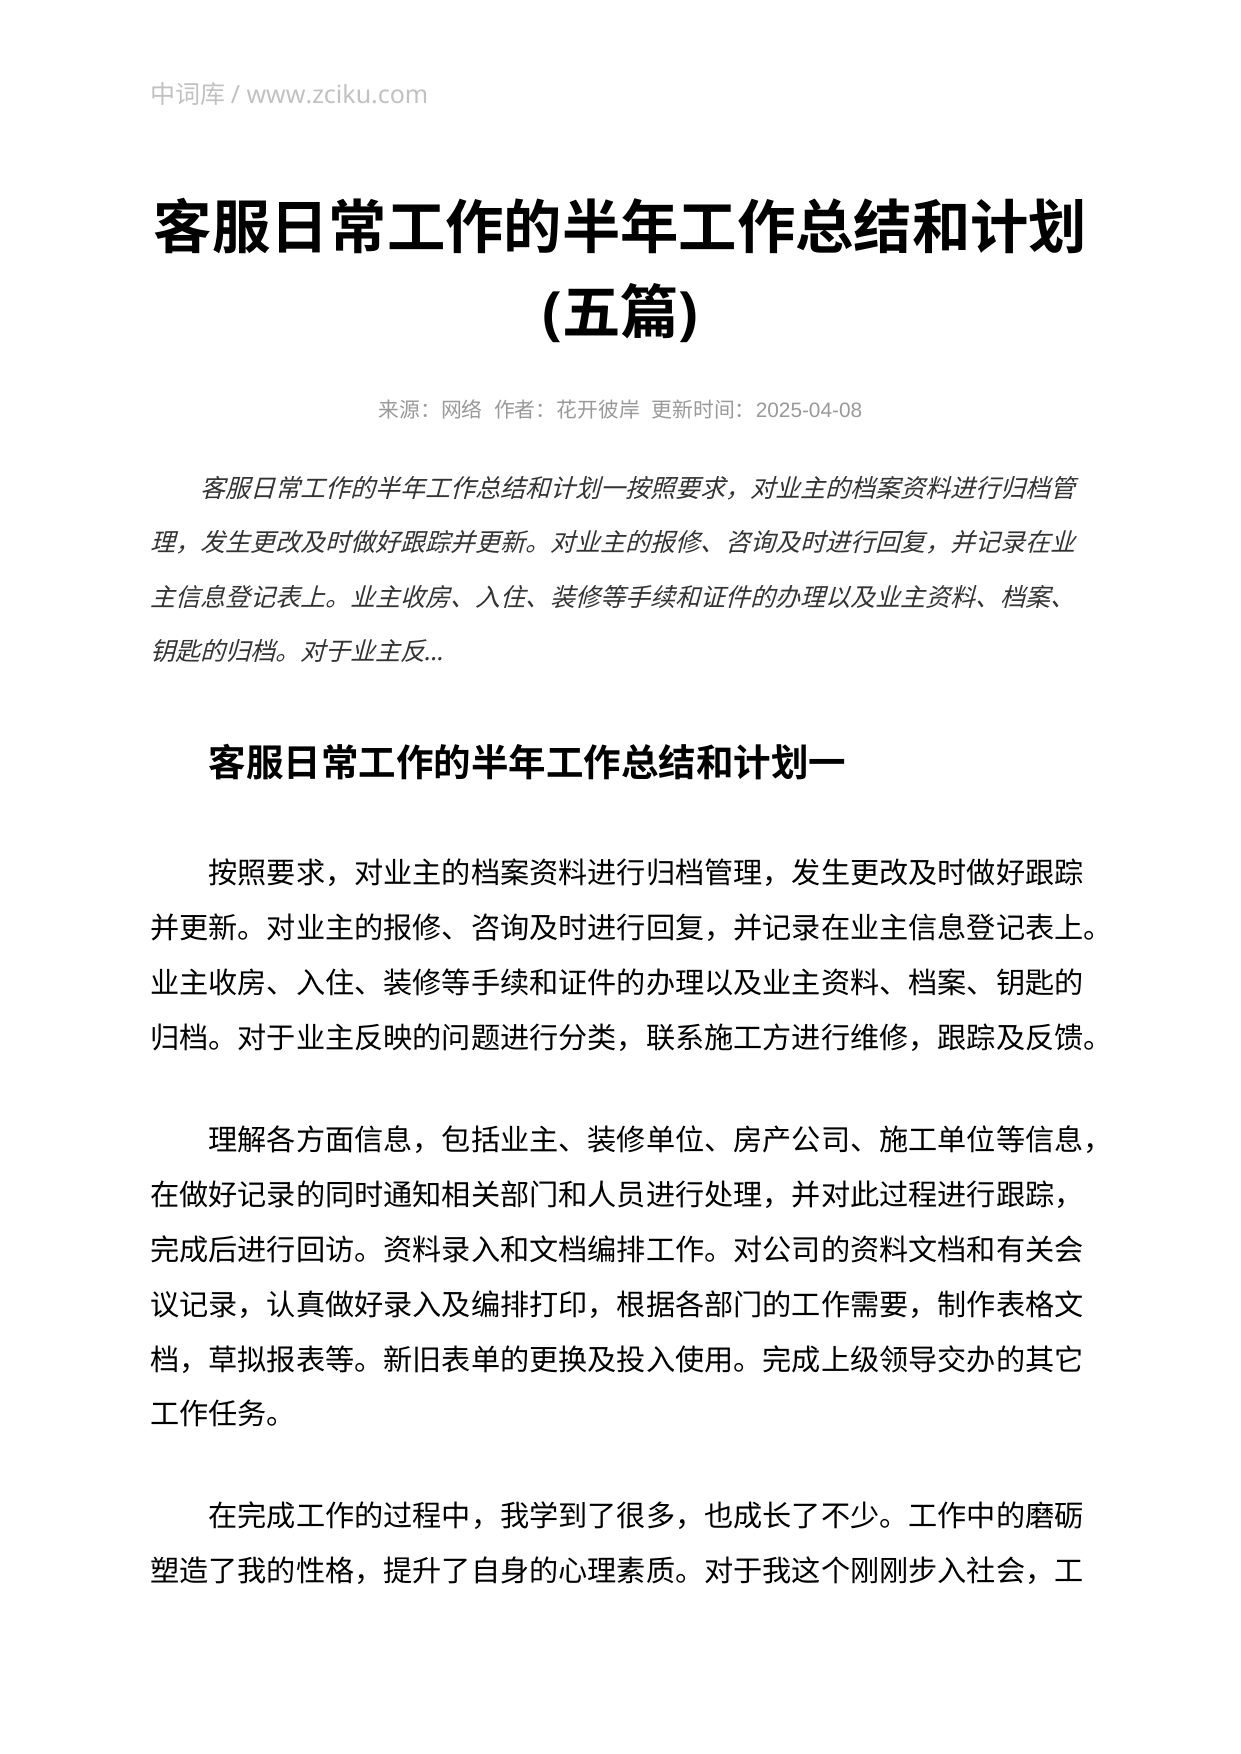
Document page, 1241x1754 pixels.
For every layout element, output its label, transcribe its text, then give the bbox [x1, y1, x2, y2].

text 客服日常工作的半年工作总结和计划一 [150, 733, 1090, 787]
text 按照要求，对业主的档案资料进行归档管理，发生更改及时做好跟踪并更新。对业主的报修、咨询及时进行回复，并记录在业主信息登记表上。业主收房、入住、装修等手续和证件的办理以及业主资料、档案、钥匙的归档。对于业主反映的问题进行分类，联系施工方进行维修，跟踪及反馈。 [150, 850, 1090, 1057]
text 来源：网络 作者：花开彼岸 更新时间：2025-04-08 [150, 397, 1090, 421]
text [150, 1493, 1090, 1590]
subtitle 客服日常工作的半年工作总结和计划(五篇) [150, 181, 1090, 351]
text 理解各方面信息，包括业主、装修单位、房产公司、施工单位等信息，在做好记录的同时通知相关部门和人员进行处理，并对此过程进行跟踪，完成后进行回访。资料录入和文档编排工作。对公司的资料文档和有关会议记录，认真做好录入及编排打印，根据各部门的工作需要，制作表格文档，草拟报表等。新旧表单的更换及投入使用。完成上级领导交办的其它工作任务。 [150, 1116, 1090, 1433]
text 客服日常工作的半年工作总结和计划一按照要求，对业主的档案资料进行归档管理，发生更改及时做好跟踪并更新。对业主的报修、咨询及时进行回复，并记录在业主信息登记表上。业主收房、入住、装修等手续和证件的办理以及业主资料、档案、钥匙的归档。对于业主反... [150, 468, 1090, 668]
